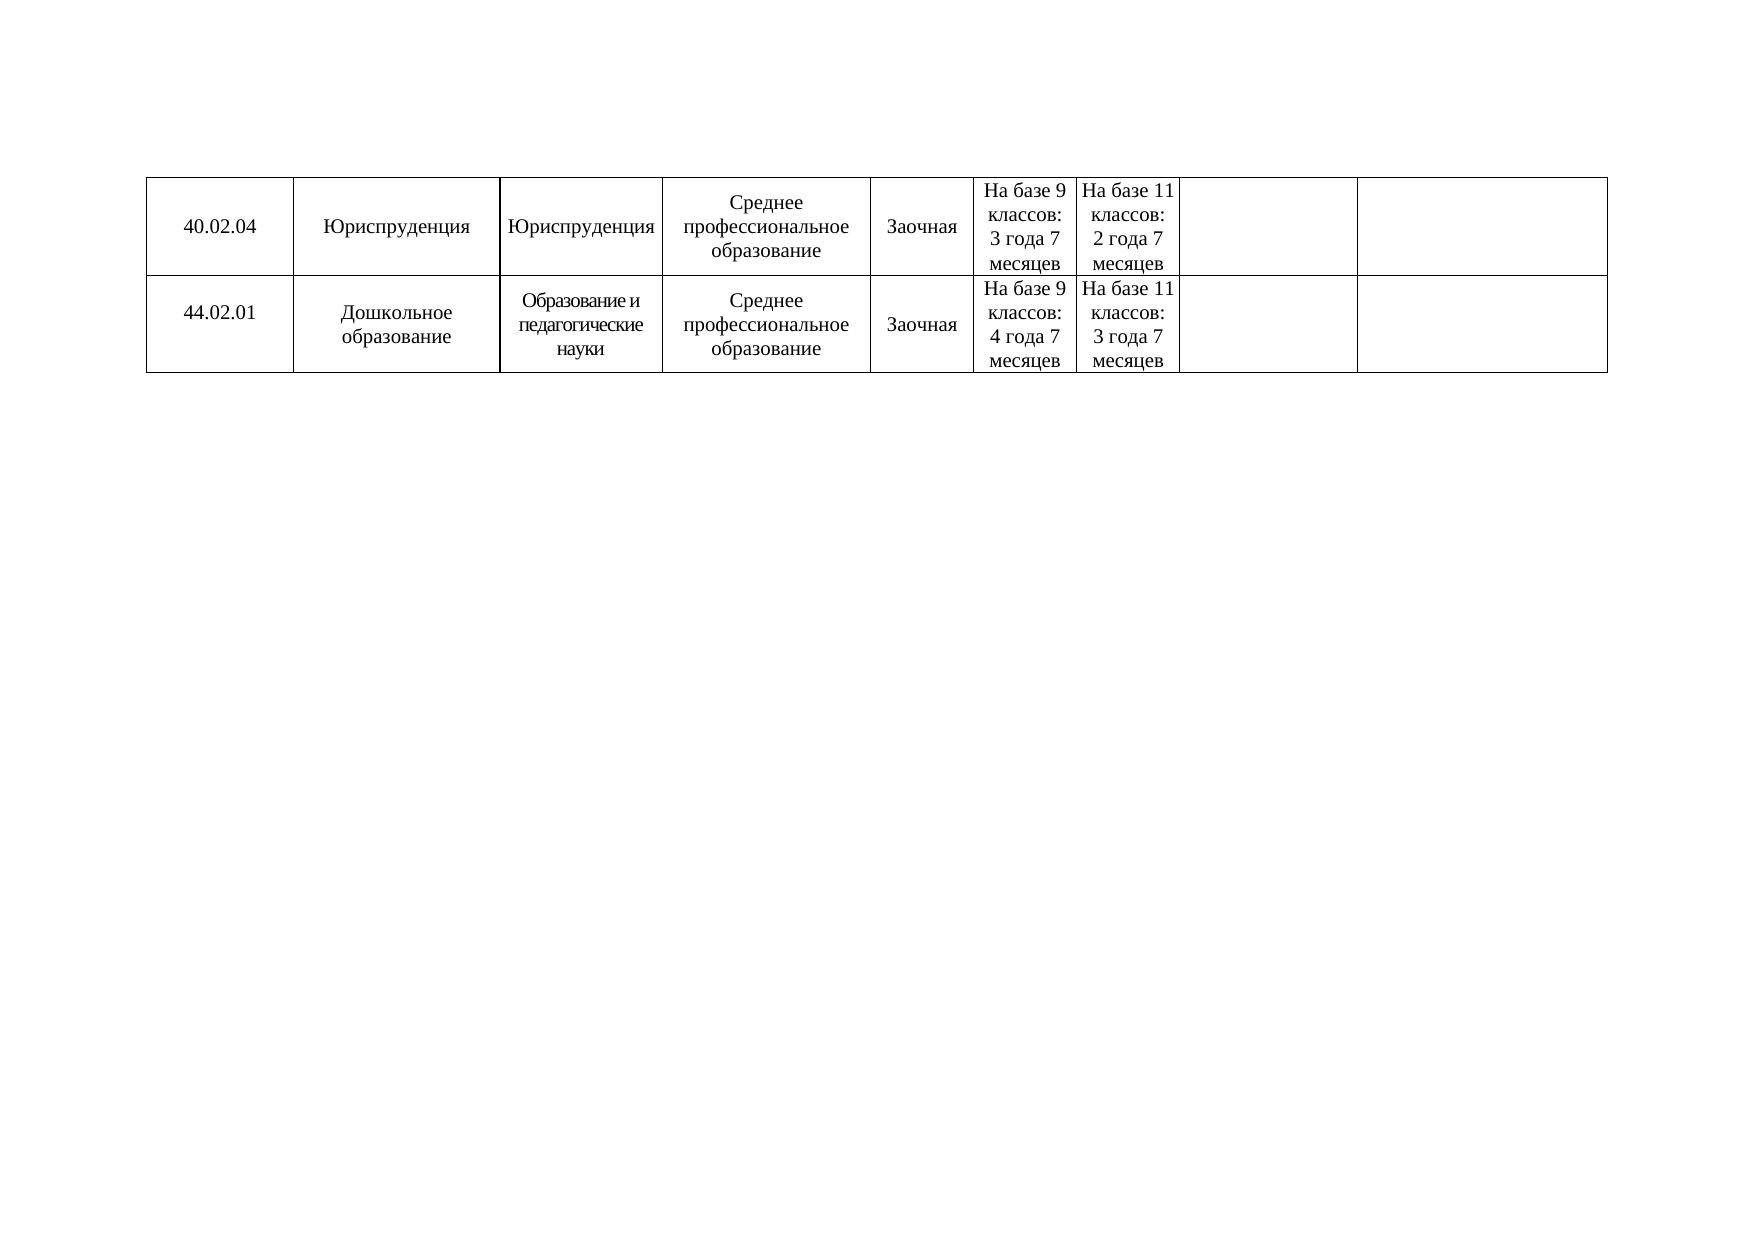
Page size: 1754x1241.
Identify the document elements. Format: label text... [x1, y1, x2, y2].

table_cell Образование и педагогические науки [501, 276, 662, 372]
table_cell На базе 11 классов: 2 года 7 месяцев [1077, 178, 1179, 274]
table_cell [663, 178, 870, 274]
table_cell [1180, 276, 1357, 372]
table_cell На базе 9 классов: 3 года 7 месяцев [974, 178, 1076, 274]
table_cell [1358, 276, 1607, 372]
table_cell Заочная [871, 276, 973, 372]
table_cell 40.02.04 [147, 178, 293, 274]
table_cell Юриспруденция [501, 178, 662, 274]
table_cell Юриспруденция [294, 178, 499, 274]
table_cell Заочная [871, 178, 973, 274]
table_cell 44.02.01 [147, 276, 293, 372]
table_cell На базе 9 классов: 4 года 7 месяцев [974, 276, 1076, 372]
table_cell [1180, 178, 1357, 274]
table_cell Дошкольное образование [294, 276, 499, 372]
table_cell [1358, 178, 1607, 274]
table_cell Среднее профессиональное образование [663, 276, 870, 372]
table_cell На базе 11 классов: 3 года 7 месяцев [1077, 276, 1179, 372]
